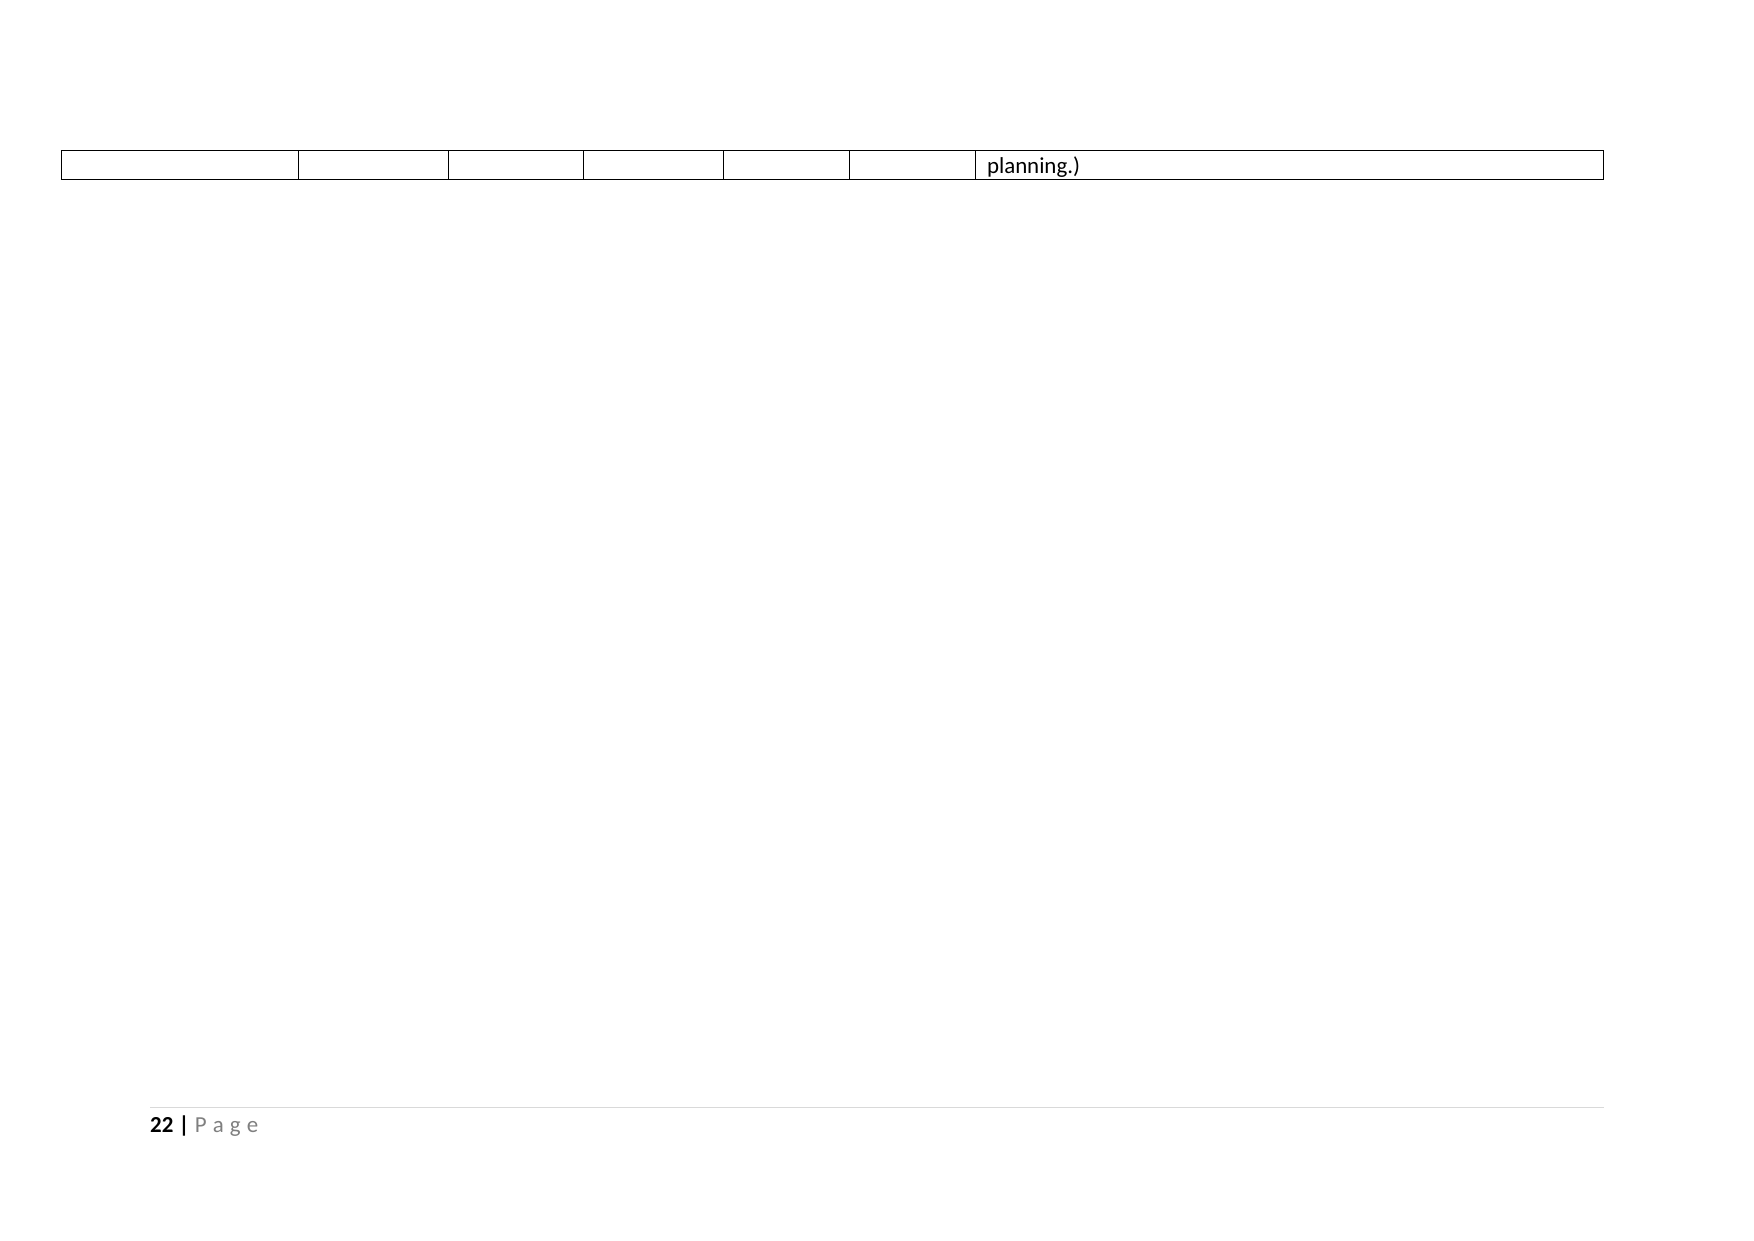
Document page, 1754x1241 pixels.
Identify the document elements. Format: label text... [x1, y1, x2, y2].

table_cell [449, 151, 583, 179]
table_cell Free [724, 151, 849, 179]
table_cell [62, 151, 298, 179]
table_cell Targeted [584, 151, 723, 179]
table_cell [976, 151, 1603, 179]
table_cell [850, 151, 975, 179]
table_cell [299, 151, 448, 179]
